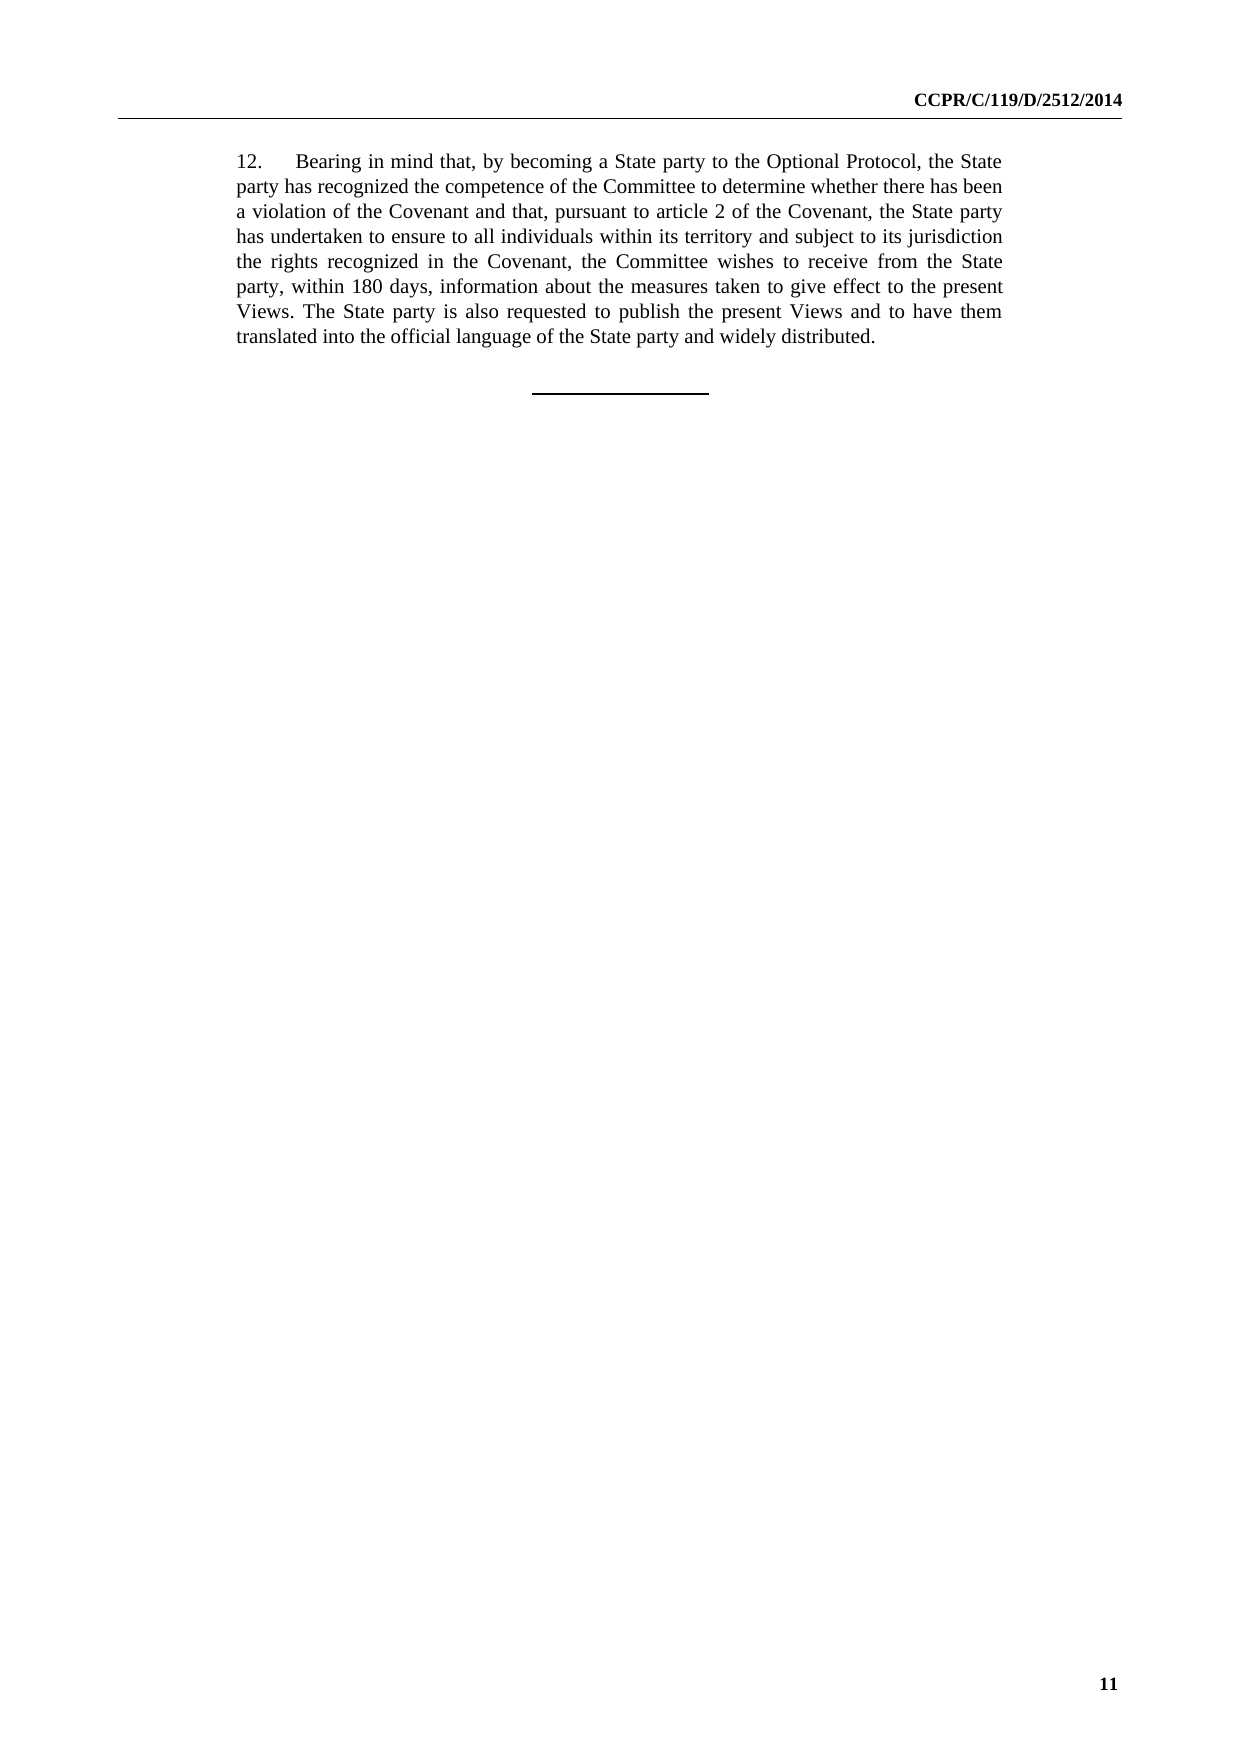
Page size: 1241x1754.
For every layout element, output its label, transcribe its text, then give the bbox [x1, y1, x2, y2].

text 12. Bearing in mind that, by becoming a State party to the Optional Protocol, the State party has recognized the competence of the Committee to determine whether there has been a violation of the Covenant and that, pursuant to article 2 of the Covenant, the State party has undertaken to ensure to all individuals within its territory and subject to its jurisdiction the rights recognized in the Covenant, the Committee wishes to receive from the State party, within 180 days, information about the measures taken to give effect to the present Views. The State party is also requested to publish the present Views and to have them translated into the official language of the State party and widely distributed. [236, 148, 1004, 348]
